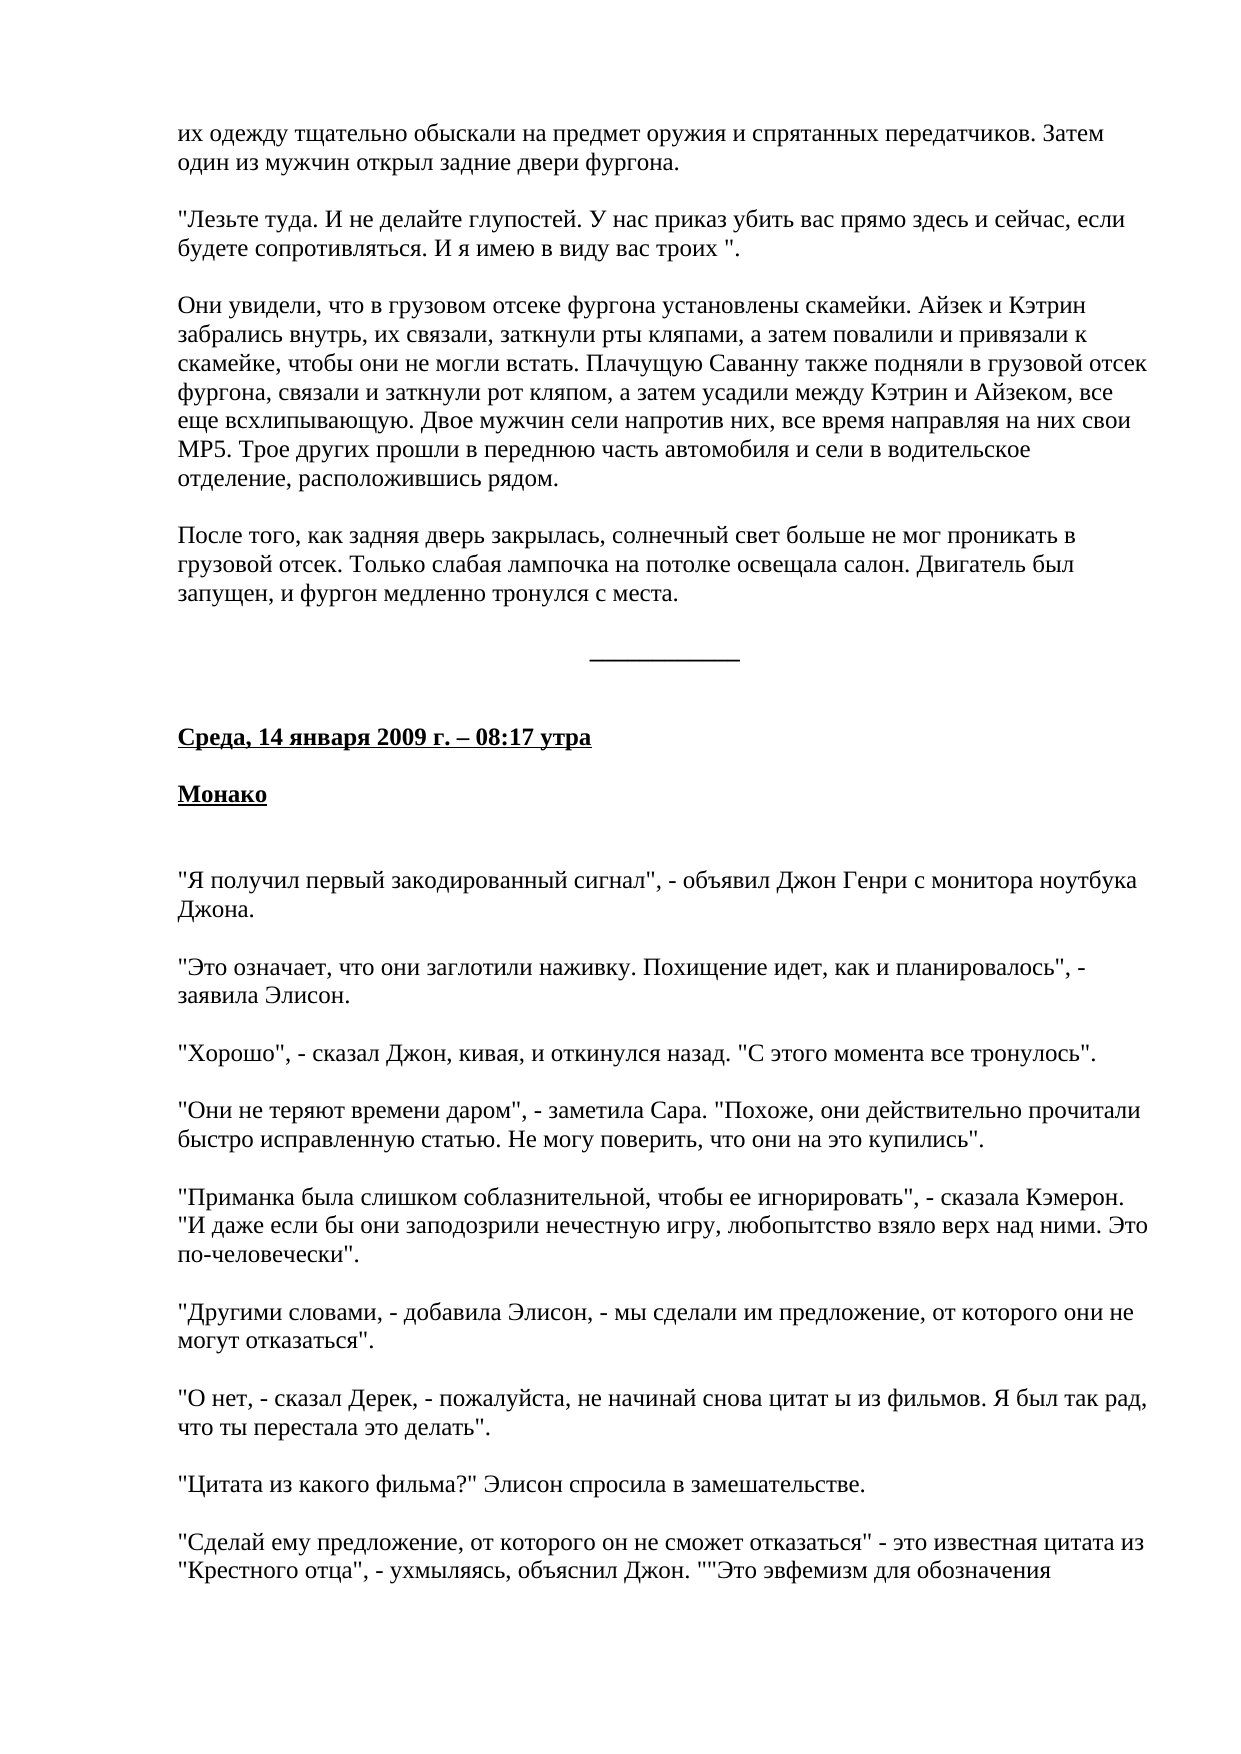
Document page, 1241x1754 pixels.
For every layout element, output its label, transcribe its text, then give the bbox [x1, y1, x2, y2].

text Они увидели, что в грузовом отсеке фургона установлены скамейки. Айзек и Кэтрин забрались внутрь, их связали, заткнули рты кляпами, а затем повалили и привязали к скамейке, чтобы они не могли встать. Плачущую Саванну также подняли в грузовой отсек фургона, связали и заткнули рот кляпом, а затем усадили между Кэтрин и Айзеком, все еще всхлипывающую. Двое мужчин сели напротив них, все время направляя на них свои MP5. Трое других прошли в переднюю часть автомобиля и сели в водительское отделение, расположившись рядом. [177, 291, 1152, 492]
text После того, как задняя дверь закрылась, солнечный свет больше не мог проникать в грузовой отсек. Только слабая лампочка на потолке освещала салон. Двигатель был запущен, и фургон медленно тронулся с места. [177, 521, 1152, 607]
text "О нет, - сказал Дерек, - пожалуйста, не начинай снова цитат ы из фильмов. Я был так рад, что ты перестала это делать". [177, 1383, 1152, 1441]
text Среда, 14 января 2009 г. – 08:17 утра [177, 722, 1152, 751]
text "Лезьте туда. И не делайте глупостей. У нас приказ убить вас прямо здесь и сейчас, если будете сопротивляться. И я имею в виду вас троих ". [177, 204, 1152, 262]
text "Цитата из какого фильма?" Элисон спросила в замешательстве. [177, 1469, 1152, 1498]
text "Хорошо", - сказал Джон, кивая, и откинулся назад. "С этого момента все тронулось". [177, 1038, 1152, 1067]
text Монако [177, 779, 1152, 808]
text ____________ [177, 636, 1152, 664]
text "Я получил первый закодированный сигнал", - объявил Джон Генри с монитора ноутбука Джона. [177, 866, 1152, 923]
text "Другими словами, - добавила Элисон, - мы сделали им предложение, от которого они не могут отказаться". [177, 1297, 1152, 1354]
text "Приманка была слишком соблазнительной, чтобы ее игнорировать", - сказала Кэмерон. "И даже если бы они заподозрили нечестную игру, любопытство взяло верх над ними. Это по-человечески". [177, 1182, 1152, 1268]
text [177, 1527, 1152, 1584]
text "Они не теряют времени даром", - заметила Сара. "Похоже, они действительно прочитали быстро исправленную статью. Не могу поверить, что они на это купились". [177, 1096, 1152, 1153]
text "Это означает, что они заглотили наживку. Похищение идет, как и планировалось", - заявила Элисон. [177, 952, 1152, 1009]
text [177, 118, 1152, 176]
